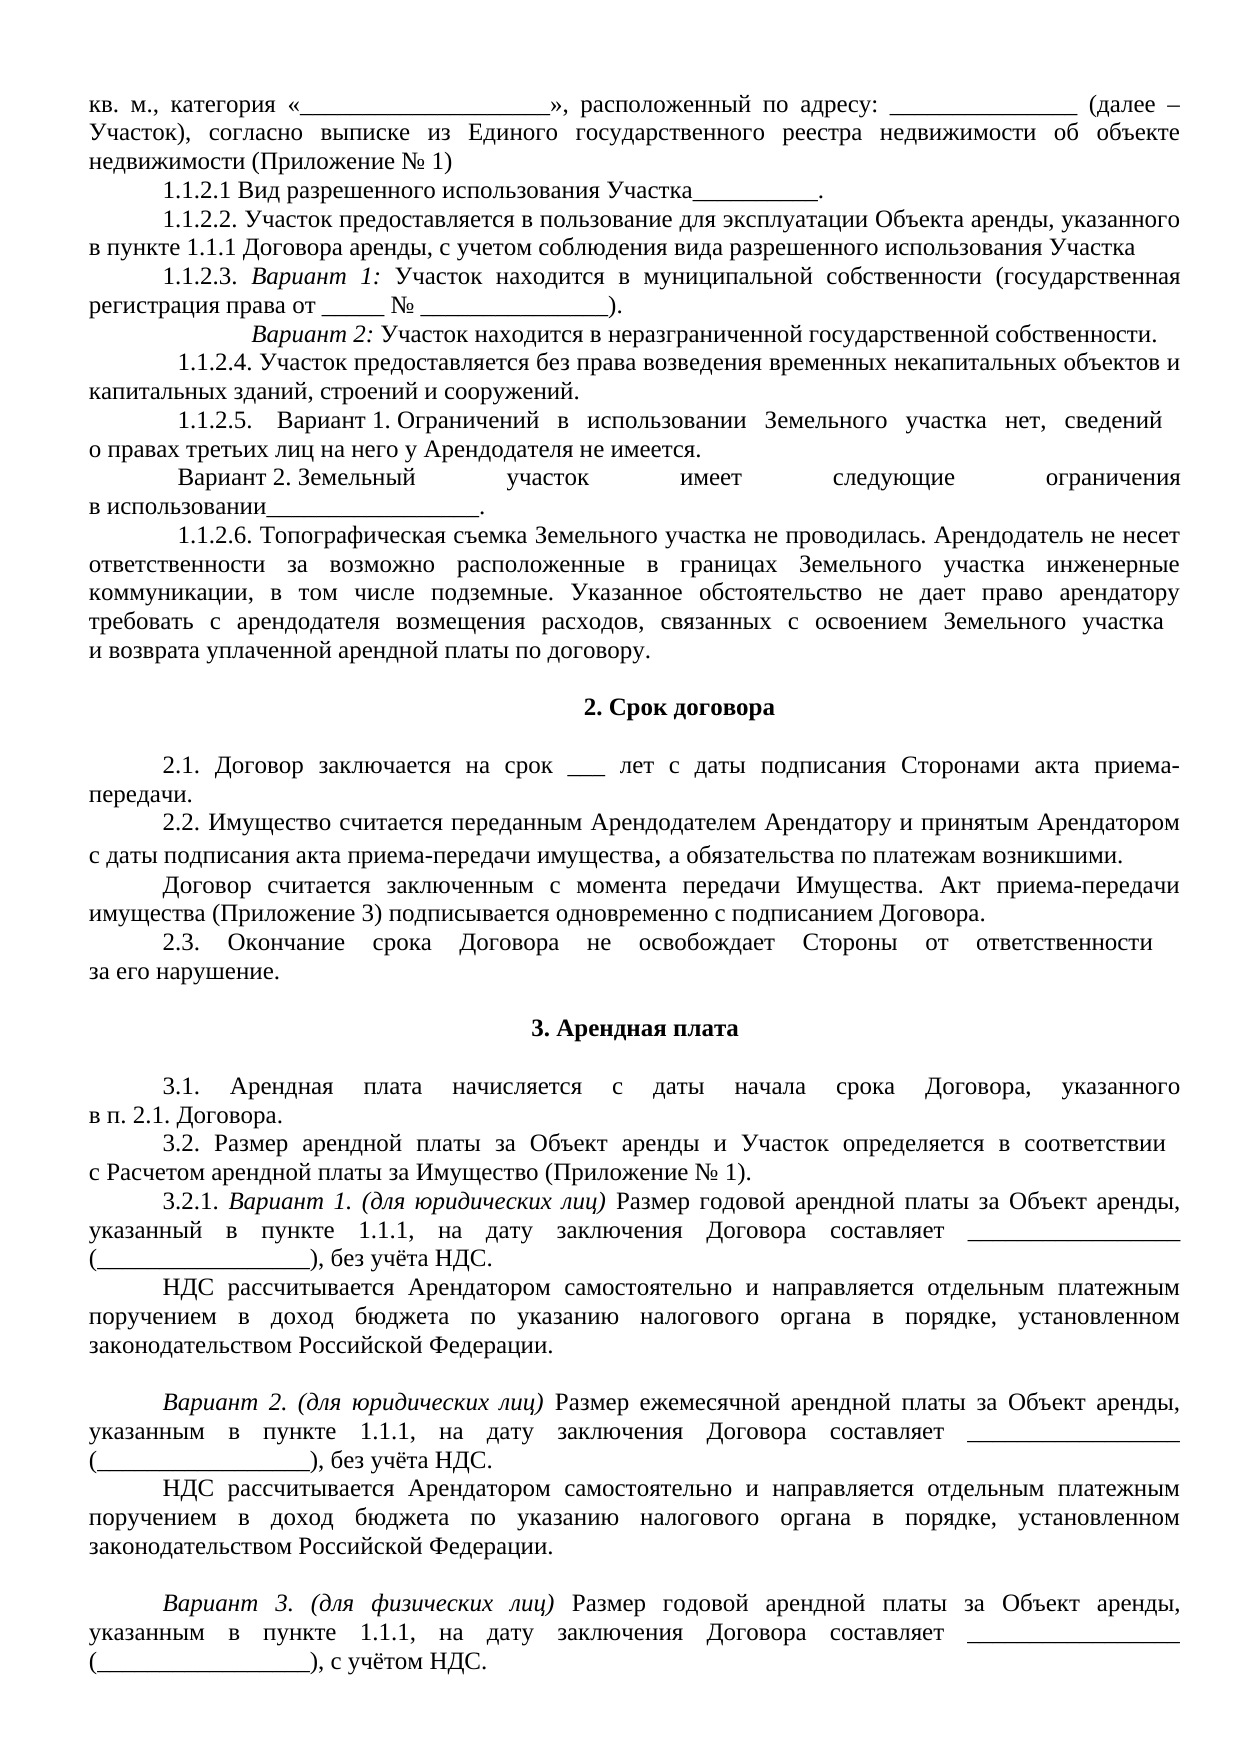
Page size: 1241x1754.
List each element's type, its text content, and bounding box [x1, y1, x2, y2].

text Вариант 2: Участок находится в неразграниченной государственной собственности. [89, 319, 1181, 347]
text 3.2.1. Вариант 1. (для юридических лиц) Размер годовой арендной платы за Объект аренды, указанный в пункте 1.1.1, на дату заключения Договора составляет _________________ (_________________), без учёта НДС. [89, 1186, 1181, 1272]
text Вариант 3. (для физических лиц) Размер годовой арендной платы за Объект аренды, указанным в пункте 1.1.1, на дату заключения Договора составляет _________________ (_________________), с учётом НДС. [89, 1588, 1181, 1675]
text 2. Срок договора [89, 692, 1181, 721]
text 3.1. Арендная плата начисляется с даты начала срока Договора, указанного в п. 2.1. Договора. [89, 1071, 1181, 1128]
text 2.1. Договор заключается на срок ___ лет с даты подписания Сторонами акта приема-передачи. [89, 750, 1181, 807]
text Вариант 2. Земельный участок имеет следующие ограничения в использовании_________________. [89, 462, 1181, 520]
text Договор считается заключенным с момента передачи Имущества. Акт приема-передачи имущества (Приложение 3) подписывается одновременно с подписанием Договора. [89, 870, 1181, 927]
text 1.1.2.5. Вариант 1. Ограничений в использовании Земельного участка нет, сведений о правах третьих лиц на него у Арендодателя не имеется. [89, 405, 1181, 462]
text 2.3. Окончание срока Договора не освобождает Стороны от ответственности за его нарушение. [89, 927, 1181, 985]
text 1.1.2.2. Участок предоставляется в пользование для эксплуатации Объекта аренды, указанного в пункте 1.1.1 Договора аренды, с учетом соблюдения вида разрешенного использования Участка [89, 204, 1181, 261]
text НДС рассчитывается Арендатором самостоятельно и направляется отдельным платежным поручением в доход бюджета по указанию налогового органа в порядке, установленном законодательством Российской Федерации. [89, 1272, 1181, 1358]
text 3.2. Размер арендной платы за Объект аренды и Участок определяется в соответствии с Расчетом арендной платы за Имущество (Приложение № 1). [89, 1128, 1181, 1186]
text НДС рассчитывается Арендатором самостоятельно и направляется отдельным платежным поручением в доход бюджета по указанию налогового органа в порядке, установленном законодательством Российской Федерации. [89, 1473, 1181, 1560]
text 1.1.2.3. Вариант 1: Участок находится в муниципальной собственности (государственная регистрация права от _____ № _______________). [89, 261, 1181, 319]
text 1.1.2.1 Вид разрешенного использования Участка__________. [89, 175, 1181, 204]
text 1.1.2.4. Участок предоставляется без права возведения временных некапитальных объектов и капитальных зданий, строений и сооружений. [89, 347, 1181, 405]
text 2.2. Имущество считается переданным Арендодателем Арендатору и принятым Арендатором с даты подписания акта приема-передачи имущества, а обязательства по платежам возникшими. [89, 807, 1181, 870]
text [89, 89, 1181, 175]
text 1.1.2.6. Топографическая съемка Земельного участка не проводилась. Арендодатель не несет ответственности за возможно расположенные в границах Земельного участка инженерные коммуникации, в том числе подземные. Указанное обстоятельство не дает право арендатору требовать с арендодателя возмещения расходов, связанных с освоением Земельного участка и возврата уплаченной арендной платы по договору. [89, 520, 1181, 664]
text 3. Арендная плата [89, 1013, 1181, 1042]
text Вариант 2. (для юридических лиц) Размер ежемесячной арендной платы за Объект аренды, указанным в пункте 1.1.1, на дату заключения Договора составляет _________________ (_________________), без учёта НДС. [89, 1387, 1181, 1473]
